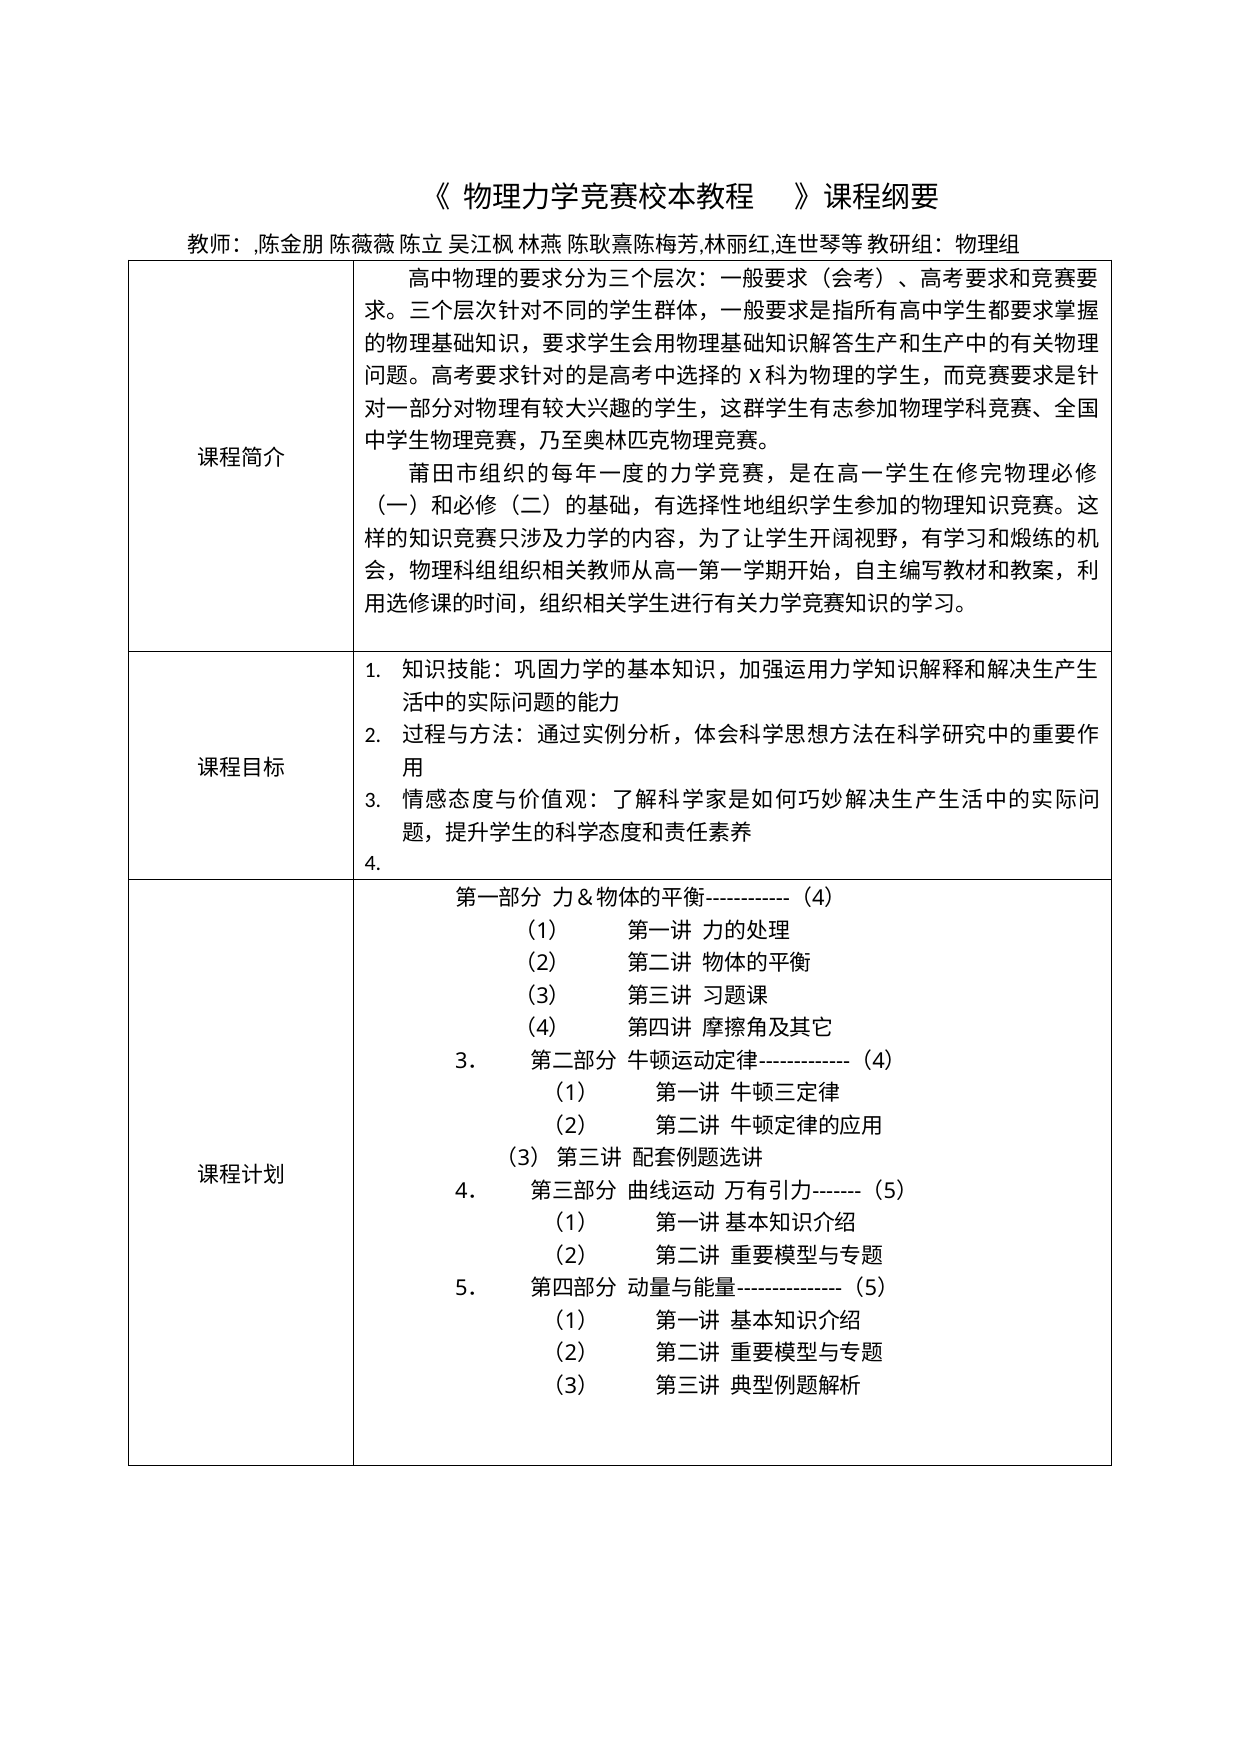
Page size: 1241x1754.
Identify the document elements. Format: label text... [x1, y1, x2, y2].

table_cell 知识技能：巩固力学的基本知识，加强运用力学知识解释和解决生产生活中的实际问题的能力 过程与方法：通过实例分析，体会科学思想方法在科学研究中的重要作用 情感态度与价值观：了解科学家是如何巧妙解决生产生活中的实际问题，提升学生的科学态度和责任素养 [354, 652, 1111, 879]
text 教师：,陈金朋 陈薇薇 陈立 吴江枫 林燕 陈耿熹陈梅芳,林丽红,连世琴等 教研组：物理组 [187, 227, 1053, 259]
table_cell 课程目标 [129, 652, 353, 879]
table_header 高中物理的要求分为三个层次：一般要求（会考）、高考要求和竞赛要求。三个层次针对不同的学生群体，一般要求是指所有高中学生都要求掌握的物理基础知识，要求学生会用物理基础知识解答生产和生产中的有关物理问题。高考要求针对的是高考中选择的X科为物理的学生，而竞赛要求是针对一部分对物理有较大兴趣的学生，这群学生有志参加物理学科竞赛、全国中学生物理竞赛，乃至奥林匹克物理竞赛。 莆田市组织的每年一度的力学竞赛，是在高一学生在修完物理必修（一）和必修（二）的基础，有选择性地组织学生参加的物理知识竞赛。这样的知识竞赛只涉及力学的内容，为了让学生开阔视野，有学习和煅练的机会，物理科组组织相关教师从高一第一学期开始，自主编写教材和教案，利用选修课的时间，组织相关学生进行有关力学竞赛知识的学习。 [354, 261, 1111, 651]
table_cell 第一部分 力＆物体的平衡------------（4） 第一讲 力的处理 第二讲 物体的平衡 第三讲 习题课 第四讲 摩擦角及其它 第二部分 牛顿运动定律-------------（4） 第一讲 牛顿三定律 第二讲 牛顿定律的应用 （3） 第三讲 配套例题选讲 第三部分 曲线运动 万有引力-------（5） 第一讲 基本知识介绍 第二讲 重要模型与专题 第四部分 动量与能量---------------（5） 第一讲 基本知识介绍 第二讲 重要模型与专题 第三讲 典型例题解析 [354, 880, 1111, 1465]
text 《 物理力学竞赛校本教程 》课程纲要 [187, 162, 1053, 227]
table_cell 课程计划 [129, 880, 353, 1465]
table_header 课程简介 [129, 261, 353, 651]
